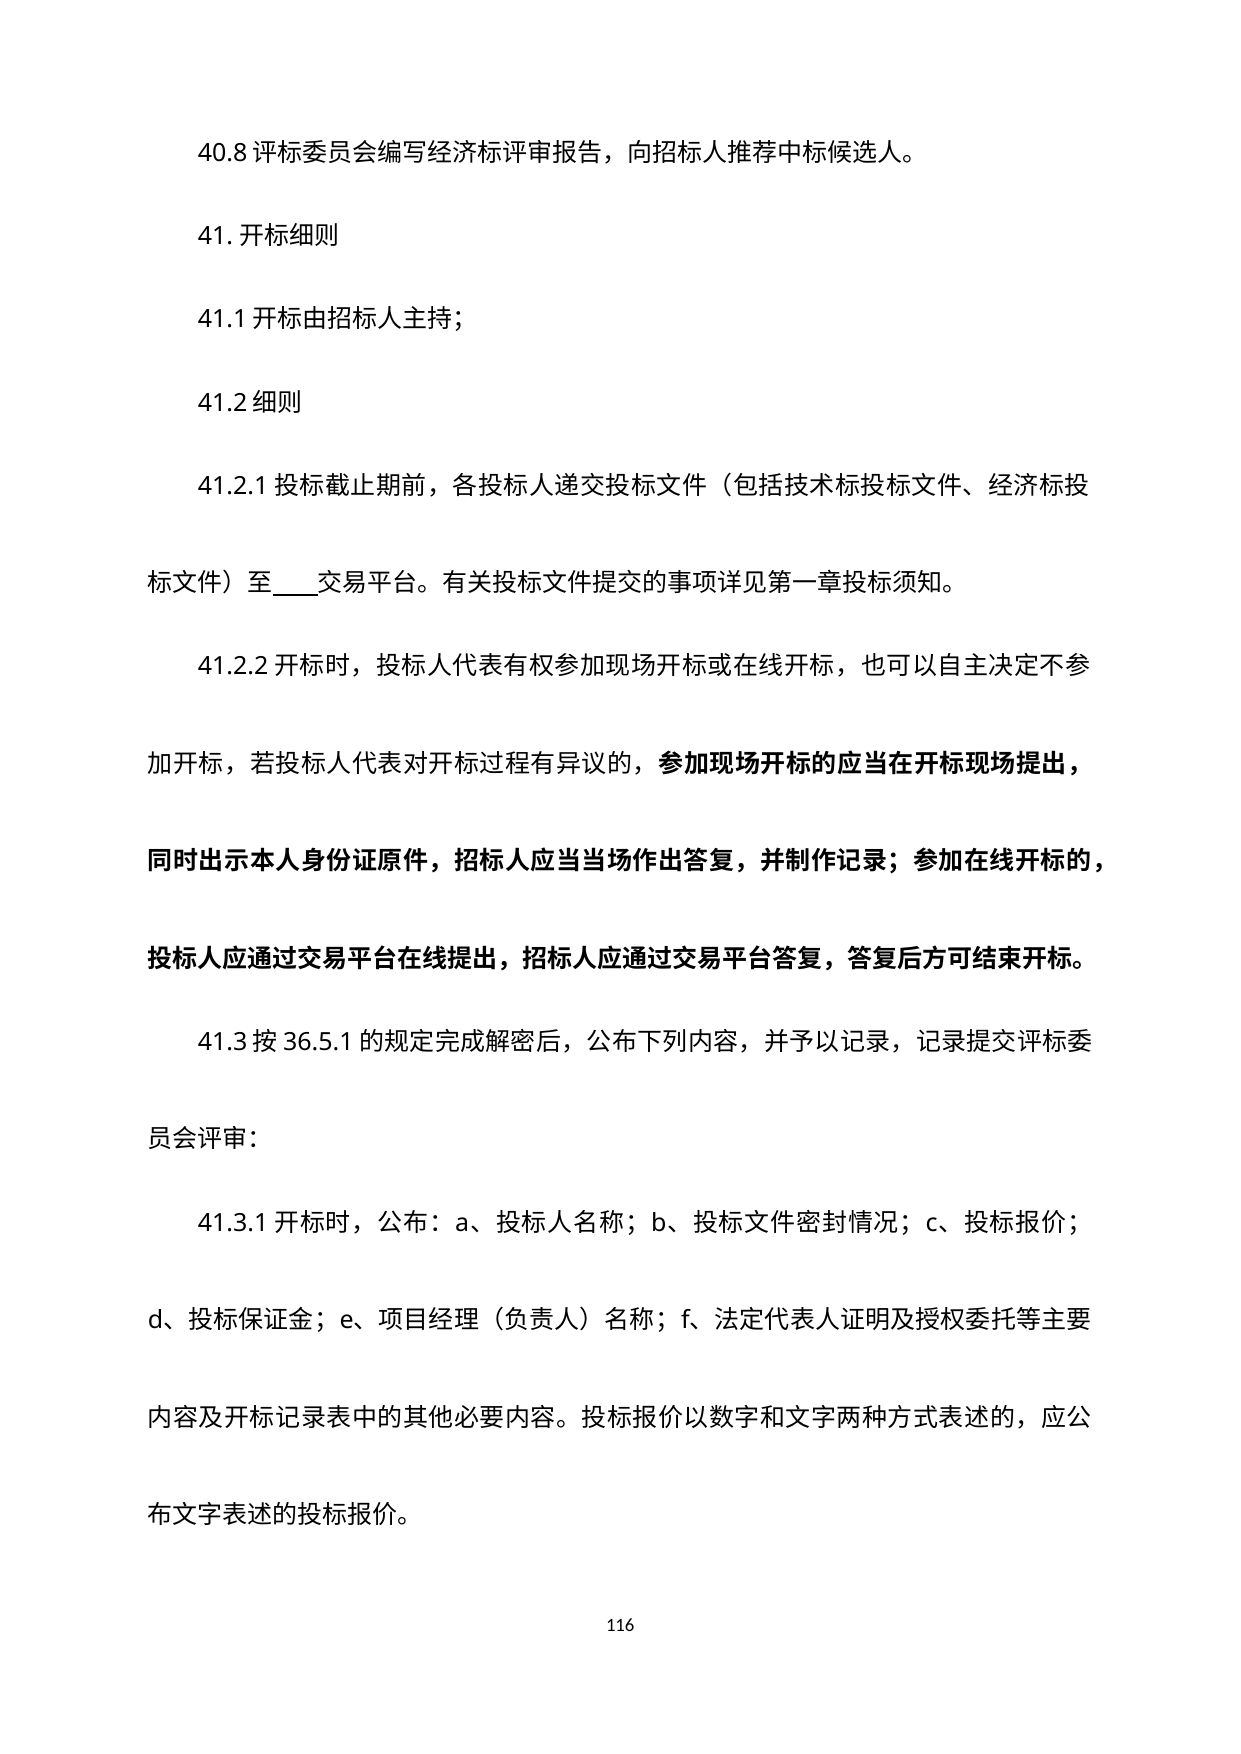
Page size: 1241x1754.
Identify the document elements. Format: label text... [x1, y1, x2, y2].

text 41.1开标由招标人主持； [148, 284, 1092, 349]
text 41.2.2开标时，投标人代表有权参加现场开标或在线开标，也可以自主决定不参加开标，若投标人代表对开标过程有异议的，参加现场开标的应当在开标现场提出，同时出示本人身份证原件，招标人应当当场作出答复，并制作记录；参加在线开标的，投标人应通过交易平台在线提出，招标人应通过交易平台答复，答复后方可结束开标。 [148, 631, 1092, 989]
text 41.3按36.5.1的规定完成解密后，公布下列内容，并予以记录，记录提交评标委员会评审： [148, 1007, 1092, 1169]
text 41.2.1投标截止期前，各投标人递交投标文件（包括技术标投标文件、经济标投标文件）至 交易平台。有关投标文件提交的事项详见第一章投标须知。 [148, 451, 1092, 613]
text 40.8评标委员会编写经济标评审报告，向招标人推荐中标候选人。 [148, 118, 1092, 183]
text 41.3.1开标时，公布：a、投标人名称；b、投标文件密封情况；c、投标报价；d、投标保证金；e、项目经理（负责人）名称；f、法定代表人证明及授权委托等主要内容及开标记录表中的其他必要内容。投标报价以数字和文字两种方式表述的，应公布文字表述的投标报价。 [148, 1188, 1092, 1545]
text 41.2细则 [148, 368, 1092, 433]
text 41. 开标细则 [148, 201, 1092, 266]
